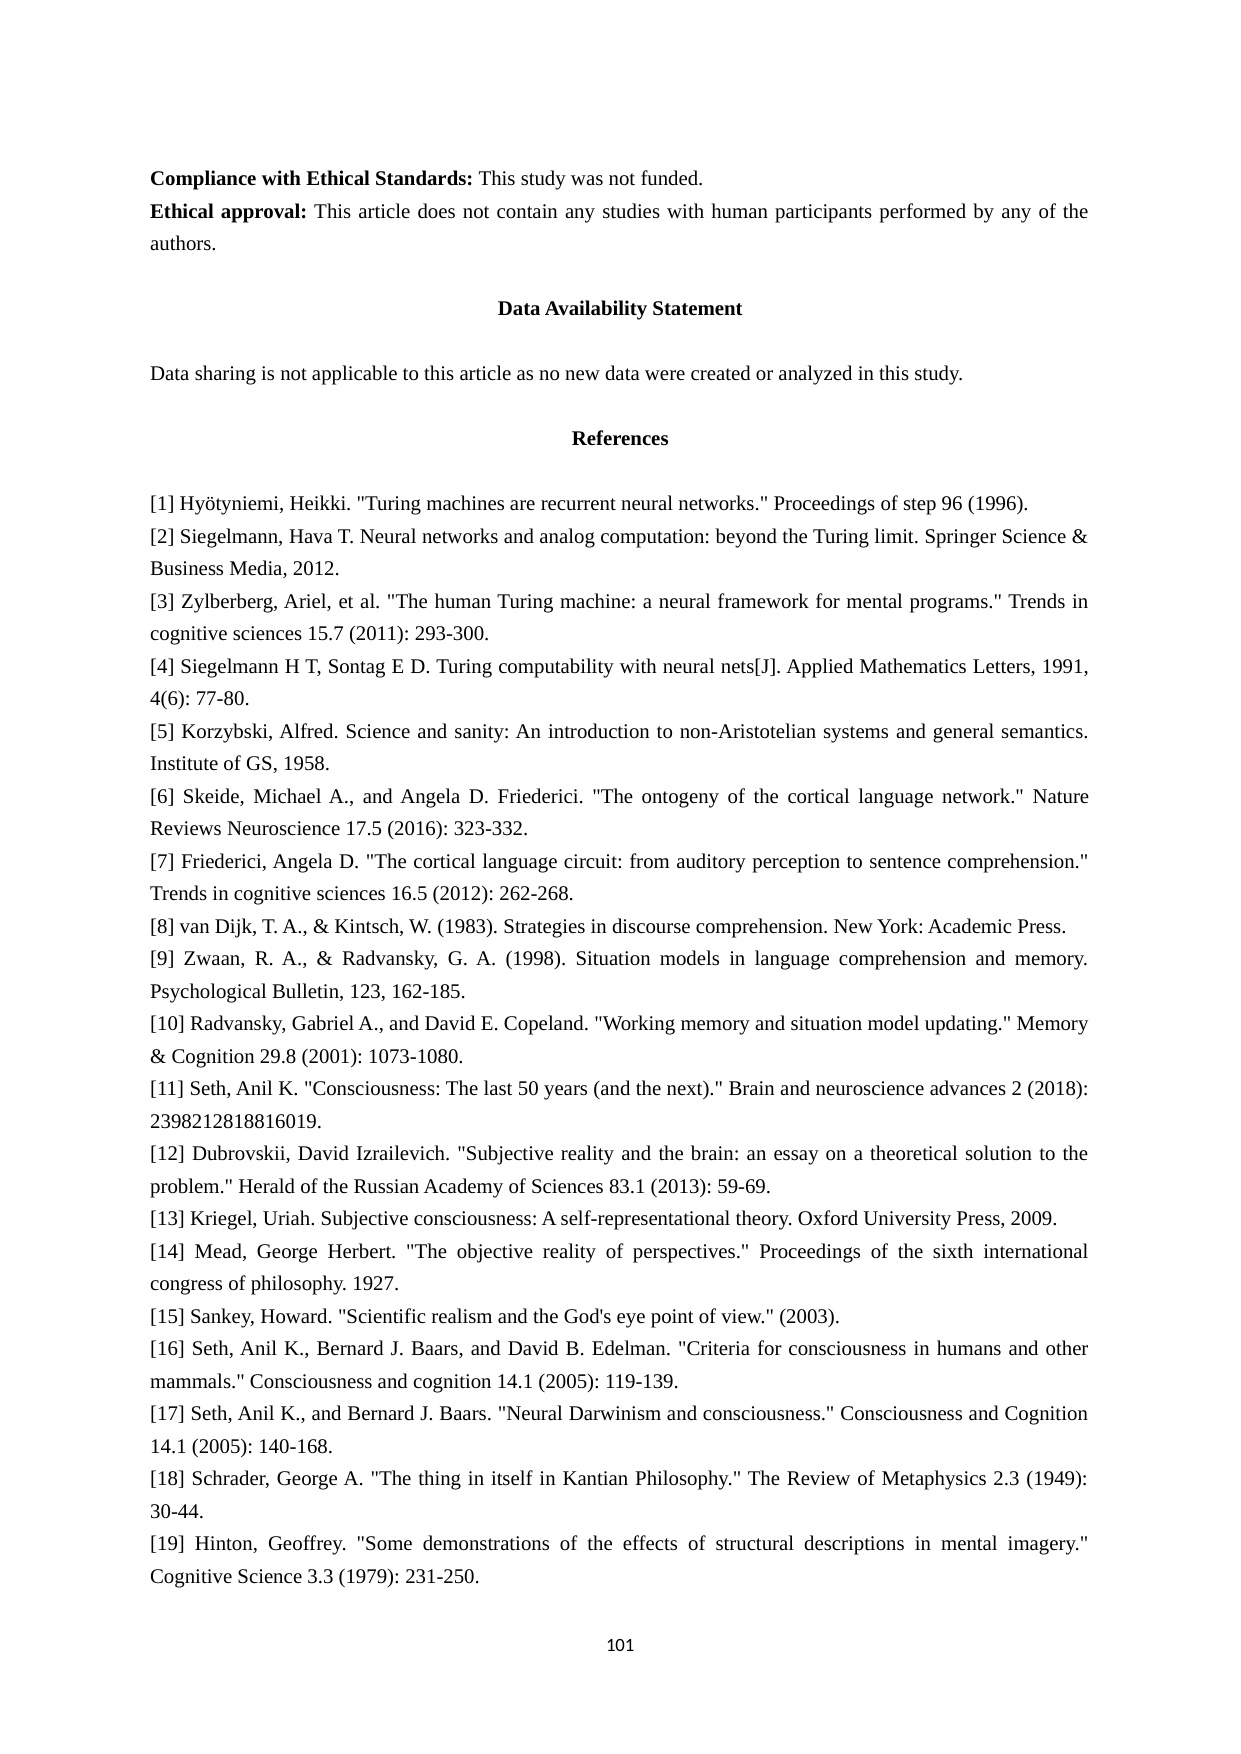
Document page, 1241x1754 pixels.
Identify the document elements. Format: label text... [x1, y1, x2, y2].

text [14] Mead, George Herbert. "The objective reality of perspectives." Proceedings of the sixth international congress of philosophy. 1927. [150, 1234, 1090, 1299]
text Ethical approval: This article does not contain any studies with human participants performed by any of the authors. [150, 194, 1090, 259]
text [9] Zwaan, R. A., & Radvansky, G. A. (1998). Situation models in language comprehension and memory. Psychological Bulletin, 123, 162-185. [150, 942, 1090, 1007]
text [7] Friederici, Angela D. "The cortical language circuit: from auditory perception to sentence comprehension." Trends in cognitive sciences 16.5 (2012): 262-268. [150, 844, 1090, 909]
text [4] Siegelmann H T, Sontag E D. Turing computability with neural nets[J]. Applied Mathematics Letters, 1991, 4(6): 77-80. [150, 649, 1090, 714]
text [8] van Dijk, T. A., & Kintsch, W. (1983). Strategies in discourse comprehension. New York: Academic Press. [150, 909, 1090, 942]
text Compliance with Ethical Standards: This study was not funded. [150, 162, 1090, 194]
text [11] Seth, Anil K. "Consciousness: The last 50 years (and the next)." Brain and neuroscience advances 2 (2018): 2398212818816019. [150, 1072, 1090, 1137]
text [2] Siegelmann, Hava T. Neural networks and analog computation: beyond the Turing limit. Springer Science & Business Media, 2012. [150, 519, 1090, 584]
text [19] Hinton, Geoffrey. "Some demonstrations of the effects of structural descriptions in mental imagery." Cognitive Science 3.3 (1979): 231-250. [150, 1527, 1090, 1592]
text [18] Schrader, George A. "The thing in itself in Kantian Philosophy." The Review of Metaphysics 2.3 (1949): 30-44. [150, 1462, 1090, 1527]
text [1] Hyötyniemi, Heikki. "Turing machines are recurrent neural networks." Proceedings of step 96 (1996). [150, 487, 1090, 519]
text [3] Zylberberg, Ariel, et al. "The human Turing machine: a neural framework for mental programs." Trends in cognitive sciences 15.7 (2011): 293-300. [150, 584, 1090, 649]
text [5] Korzybski, Alfred. Science and sanity: An introduction to non-Aristotelian systems and general semantics. Institute of GS, 1958. [150, 714, 1090, 779]
text [6] Skeide, Michael A., and Angela D. Friederici. "The ontogeny of the cortical language network." Nature Reviews Neuroscience 17.5 (2016): 323-332. [150, 779, 1090, 844]
text References [150, 422, 1090, 454]
text [16] Seth, Anil K., Bernard J. Baars, and David B. Edelman. "Criteria for consciousness in humans and other mammals." Consciousness and cognition 14.1 (2005): 119-139. [150, 1332, 1090, 1397]
text Data Availability Statement [150, 292, 1090, 324]
text Data sharing is not applicable to this article as no new data were created or analyzed in this study. [150, 357, 1090, 389]
text [17] Seth, Anil K., and Bernard J. Baars. "Neural Darwinism and consciousness." Consciousness and Cognition 14.1 (2005): 140-168. [150, 1397, 1090, 1462]
text [12] Dubrovskii, David Izrailevich. "Subjective reality and the brain: an essay on a theoretical solution to the problem." Herald of the Russian Academy of Sciences 83.1 (2013): 59-69. [150, 1137, 1090, 1202]
text [10] Radvansky, Gabriel A., and David E. Copeland. "Working memory and situation model updating." Memory & Cognition 29.8 (2001): 1073-1080. [150, 1007, 1090, 1072]
text [13] Kriegel, Uriah. Subjective consciousness: A self-representational theory. Oxford University Press, 2009. [150, 1202, 1090, 1234]
text [15] Sankey, Howard. "Scientific realism and the God's eye point of view." (2003). [150, 1299, 1090, 1332]
